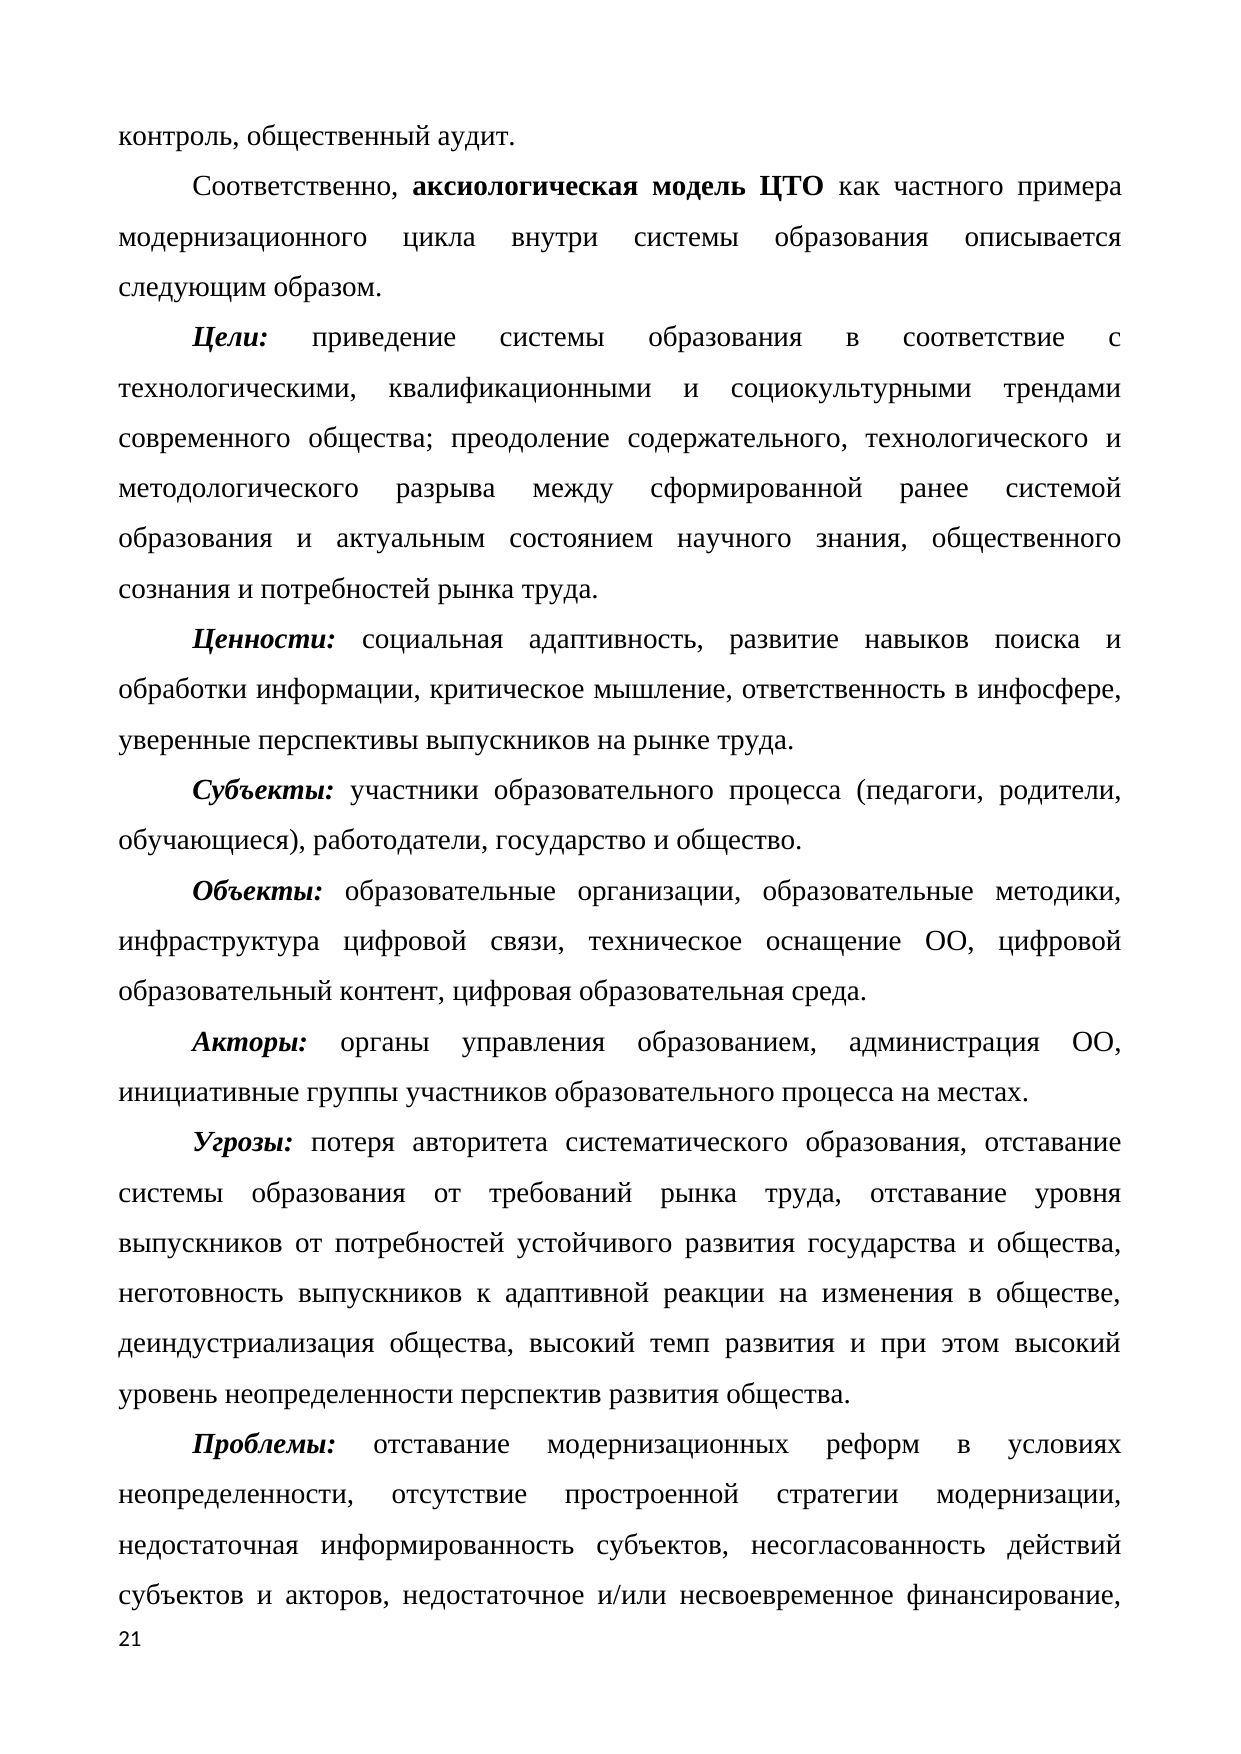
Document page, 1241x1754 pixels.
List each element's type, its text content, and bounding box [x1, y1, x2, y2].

text Акторы: органы управления образованием, администрация ОО, инициативные группы участников образовательного процесса на местах. [118, 1024, 1122, 1108]
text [118, 1426, 1122, 1611]
text Объекты: образовательные организации, образовательные методики, инфраструктура цифровой связи, техническое оснащение ОО, цифровой образовательный контент, цифровая образовательная среда. [118, 873, 1122, 1007]
text Субъекты: участники образовательного процесса (педагоги, родители, обучающиеся), работодатели, государство и общество. [118, 772, 1122, 856]
text Угрозы: потеря авторитета систематического образования, отставание системы образования от требований рынка труда, отставание уровня выпускников от потребностей устойчивого развития государства и общества, неготовность выпускников к адаптивной реакции на изменения в обществе, деиндустриализация общества, высокий темп развития и при этом высокий уровень неопределенности перспектив развития общества. [118, 1124, 1122, 1409]
text Ценности: социальная адаптивность, развитие навыков поиска и обработки информации, критическое мышление, ответственность в инфосфере, уверенные перспективы выпускников на рынке труда. [118, 621, 1122, 755]
text Цели: приведение системы образования в соответствие с технологическими, квалификационными и социокультурными трендами современного общества; преодоление содержательного, технологического и методологического разрыва между сформированной ранее системой образования и актуальным состоянием научного знания, общественного сознания и потребностей рынка труда. [118, 319, 1122, 604]
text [118, 118, 1122, 152]
text Соответственно, аксиологическая модель ЦТО как частного примера модернизационного цикла внутри системы образования описывается следующим образом. [118, 168, 1122, 303]
